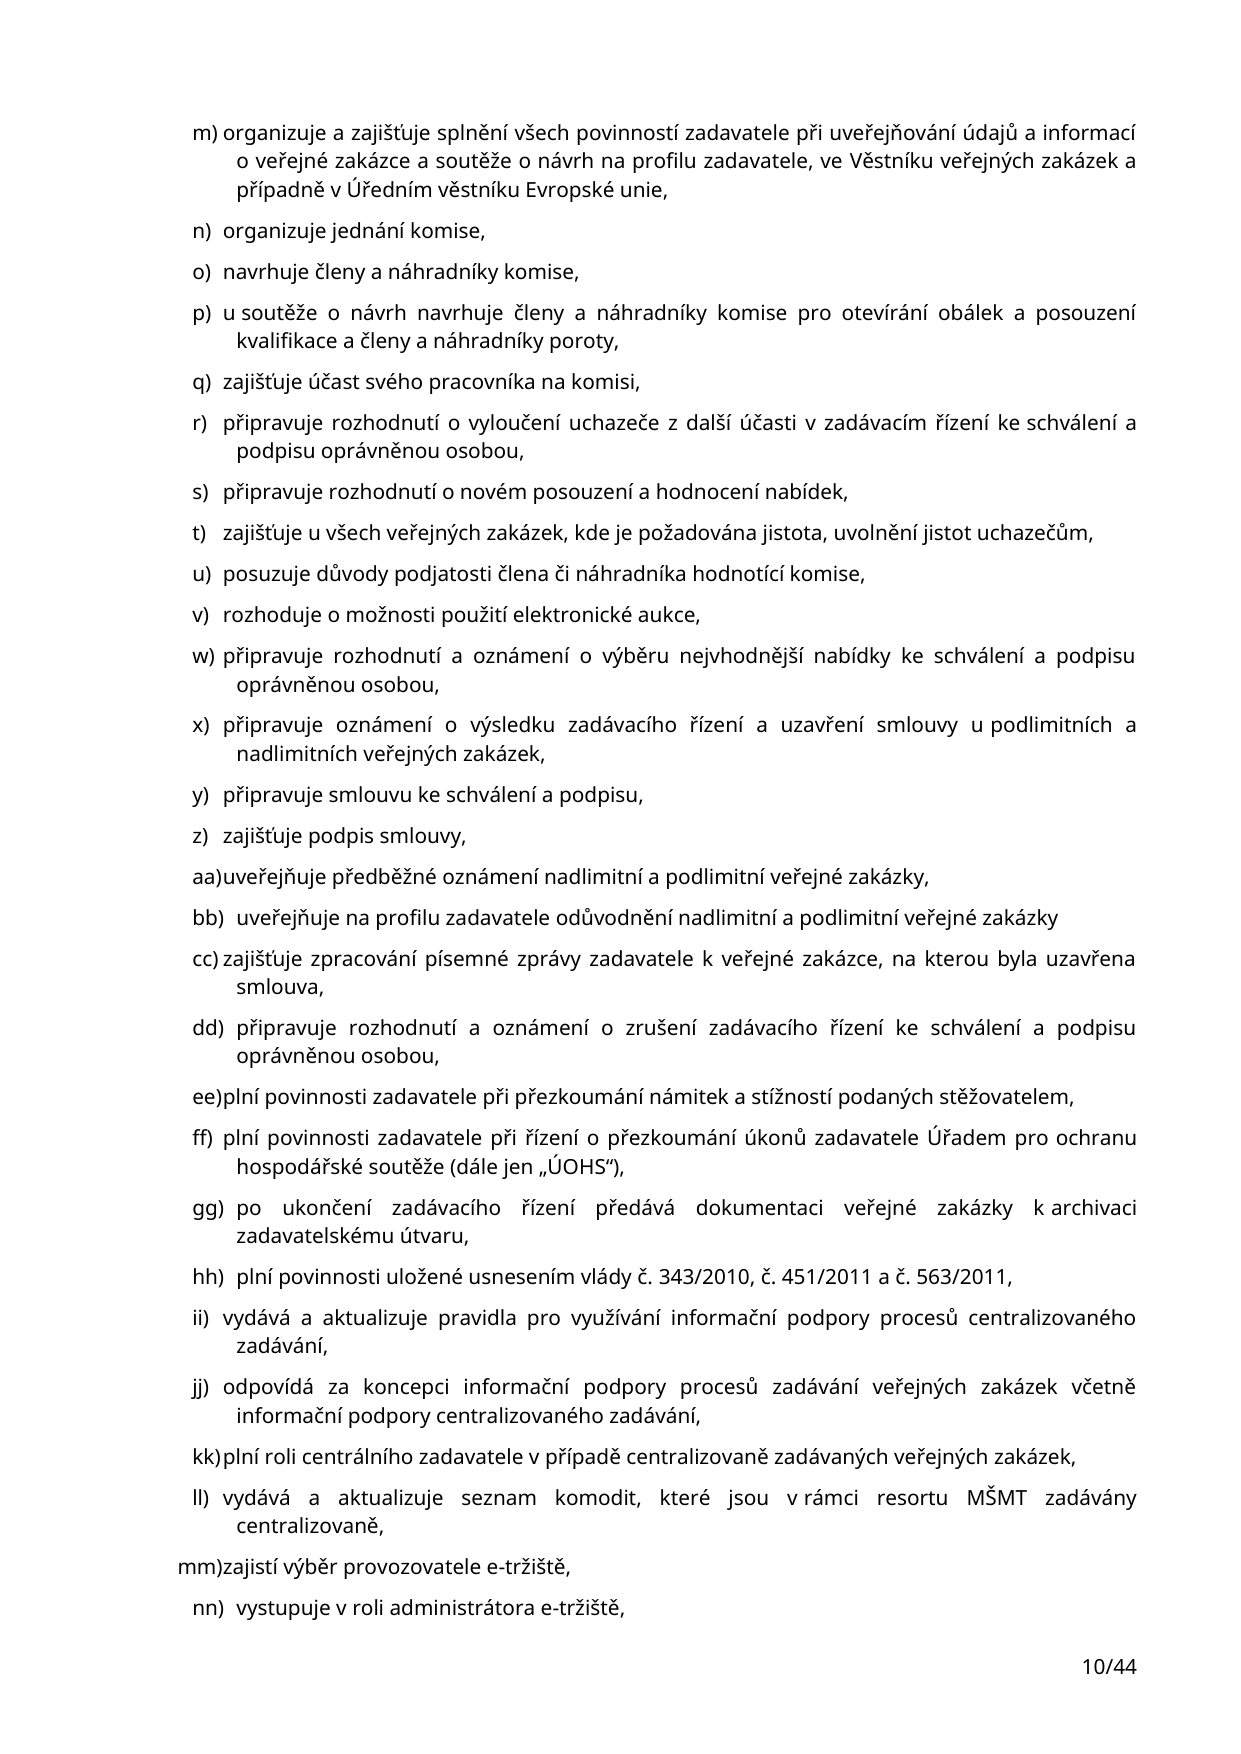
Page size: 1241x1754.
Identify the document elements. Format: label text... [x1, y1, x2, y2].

list organizuje jednání komise, [192, 216, 1137, 244]
list připravuje oznámení o výsledku zadávacího řízení a uzavření smlouvy u podlimitních a nadlimitních veřejných zakázek, [192, 711, 1137, 767]
list zajišťuje účast svého pracovníka na komisi, [192, 367, 1137, 396]
list připravuje rozhodnutí a oznámení o výběru nejvhodnější nabídky ke schválení a podpisu oprávněnou osobou, [192, 641, 1137, 698]
list zajistí výběr provozovatele e-tržiště, [177, 1552, 1137, 1581]
list připravuje rozhodnutí a oznámení o zrušení zadávacího řízení ke schválení a podpisu oprávněnou osobou, [192, 1013, 1137, 1070]
list po ukončení zadávacího řízení předává dokumentaci veřejné zakázky k archivaci zadavatelskému útvaru, [192, 1193, 1137, 1250]
list plní povinnosti zadavatele při řízení o přezkoumání úkonů zadavatele Úřadem pro ochranu hospodářské soutěže (dále jen „ÚOHS“), [192, 1123, 1137, 1180]
list připravuje rozhodnutí o vyloučení uchazeče z další účasti v zadávacím řízení ke schválení a podpisu oprávněnou osobou, [192, 408, 1137, 465]
list plní povinnosti zadavatele při přezkoumání námitek a stížností podaných stěžovatelem, [192, 1082, 1137, 1111]
list posuzuje důvody podjatosti člena či náhradníka hodnotící komise, [192, 559, 1137, 588]
list uveřejňuje předběžné oznámení nadlimitní a podlimitní veřejné zakázky, [192, 862, 1137, 890]
list plní povinnosti uložené usnesením vlády č. 343/2010, č. 451/2011 a č. 563/2011, [192, 1262, 1137, 1291]
list vydává a aktualizuje pravidla pro využívání informační podpory procesů centralizovaného zadávání, [192, 1303, 1137, 1360]
list navrhuje členy a náhradníky komise, [192, 257, 1137, 285]
list rozhoduje o možnosti použití elektronické aukce, [192, 600, 1137, 629]
list připravuje rozhodnutí o novém posouzení a hodnocení nabídek, [192, 477, 1137, 506]
list plní roli centrálního zadavatele v případě centralizovaně zadávaných veřejných zakázek, [192, 1442, 1137, 1470]
list uveřejňuje na profilu zadavatele odůvodnění nadlimitní a podlimitní veřejné zakázky [192, 903, 1137, 931]
list odpovídá za koncepci informační podpory procesů zadávání veřejných zakázek včetně informační podpory centralizovaného zadávání, [192, 1372, 1137, 1429]
list zajišťuje u všech veřejných zakázek, kde je požadována jistota, uvolnění jistot uchazečům, [192, 518, 1137, 547]
list u soutěže o návrh navrhuje členy a náhradníky komise pro otevírání obálek a posouzení kvalifikace a členy a náhradníky poroty, [192, 298, 1137, 355]
list vystupuje v roli administrátora e-tržiště, [192, 1593, 1137, 1622]
list zajišťuje zpracování písemné zprávy zadavatele k veřejné zakázce, na kterou byla uzavřena smlouva, [192, 944, 1137, 1001]
list vydává a aktualizuje seznam komodit, které jsou v rámci resortu MŠMT zadávány centralizovaně, [192, 1483, 1137, 1540]
list zajišťuje podpis smlouvy, [192, 821, 1137, 849]
list organizuje a zajišťuje splnění všech povinností zadavatele při uveřejňování údajů a informací o veřejné zakázce a soutěže o návrh na profilu zadavatele, ve Věstníku veřejných zakázek a případně v Úředním věstníku Evropské unie, [192, 118, 1137, 203]
list připravuje smlouvu ke schválení a podpisu, [192, 780, 1137, 808]
